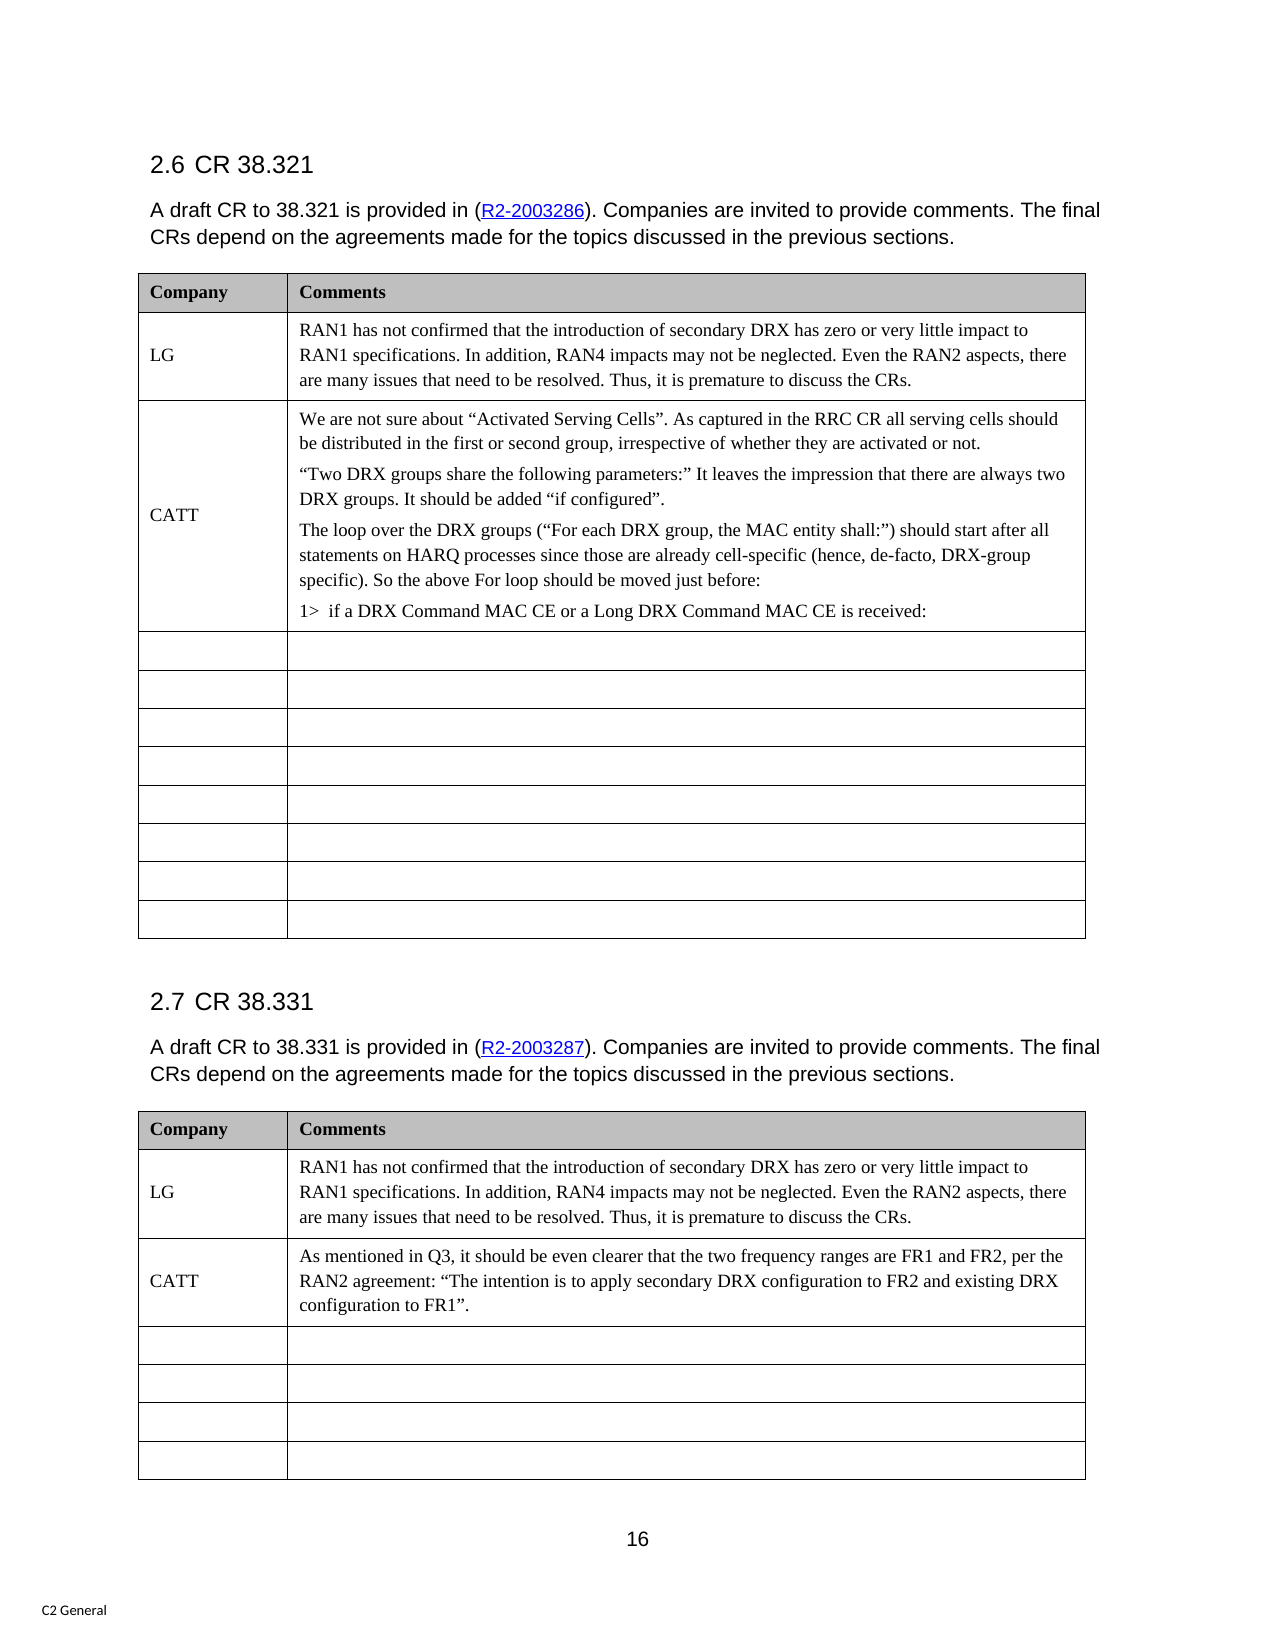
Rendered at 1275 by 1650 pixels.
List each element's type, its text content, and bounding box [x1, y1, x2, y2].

table_cell [139, 901, 287, 938]
table_cell RAN1 has not confirmed that the introduction of secondary DRX has zero or very little impact to RAN1 specifications. In addition, RAN4 impacts may not be neglected. Even the RAN2 aspects, there are many issues that need to be resolved. Thus, it is premature to discuss the CRs. [288, 313, 1085, 400]
table_header Company [139, 274, 287, 312]
table_cell [139, 824, 287, 861]
table_cell CATT [139, 401, 287, 631]
table_cell We are not sure about “Activated Serving Cells”. As captured in the RRC CR all serving cells should be distributed in the first or second group, irrespective of whether they are activated or not. “Two DRX groups share the following parameters:” It leaves the impression that there are always two DRX groups. It should be added “if configured”. The loop over the DRX groups (“For each DRX group, the MAC entity shall:”) should start after all statements on HARQ processes since those are already cell-specific (hence, de-facto, DRX-group specific). So the above For loop should be moved just before: 1> if a DRX Command MAC CE or a Long DRX Command MAC CE is received: [288, 401, 1085, 631]
table_cell LG [139, 313, 287, 400]
table_cell [288, 671, 1085, 708]
table_cell [288, 1365, 1085, 1402]
table_cell [288, 1403, 1085, 1441]
table_cell [139, 1403, 287, 1441]
table_cell LG [139, 1150, 287, 1237]
table_cell [288, 901, 1085, 938]
table_cell [139, 1327, 287, 1364]
table_cell [139, 786, 287, 823]
table_cell [139, 1442, 287, 1479]
table_cell [139, 632, 287, 669]
table_header Comments [288, 274, 1085, 312]
table_cell [139, 747, 287, 784]
table_cell [288, 747, 1085, 784]
table_cell RAN1 has not confirmed that the introduction of secondary DRX has zero or very little impact to RAN1 specifications. In addition, RAN4 impacts may not be neglected. Even the RAN2 aspects, there are many issues that need to be resolved. Thus, it is premature to discuss the CRs. [288, 1150, 1085, 1237]
table_cell [288, 632, 1085, 669]
subtitle CR 38.331 [150, 987, 1125, 1016]
table_cell CATT [139, 1239, 287, 1326]
table_cell [288, 1327, 1085, 1364]
table_cell [139, 1365, 287, 1402]
text A draft CR to 38.321 is provided in (R2-2003286). Companies are invited to provide comments. The final CRs depend on the agreements made for the topics discussed in the previous sections. [150, 197, 1125, 249]
table_cell [288, 786, 1085, 823]
table_cell [288, 709, 1085, 746]
table_cell [139, 862, 287, 899]
table_cell [139, 671, 287, 708]
table_cell [288, 1442, 1085, 1479]
table_cell [288, 862, 1085, 899]
table_header Comments [288, 1112, 1085, 1149]
text A draft CR to 38.331 is provided in (R2-2003287). Companies are invited to provide comments. The final CRs depend on the agreements made for the topics discussed in the previous sections. [150, 1035, 1125, 1086]
table_header Company [139, 1112, 287, 1149]
subtitle CR 38.321 [150, 150, 1125, 179]
table_cell As mentioned in Q3, it should be even clearer that the two frequency ranges are FR1 and FR2, per the RAN2 agreement: “The intention is to apply secondary DRX configuration to FR2 and existing DRX configuration to FR1”. [288, 1239, 1085, 1326]
table_cell [288, 824, 1085, 861]
table_cell [139, 709, 287, 746]
